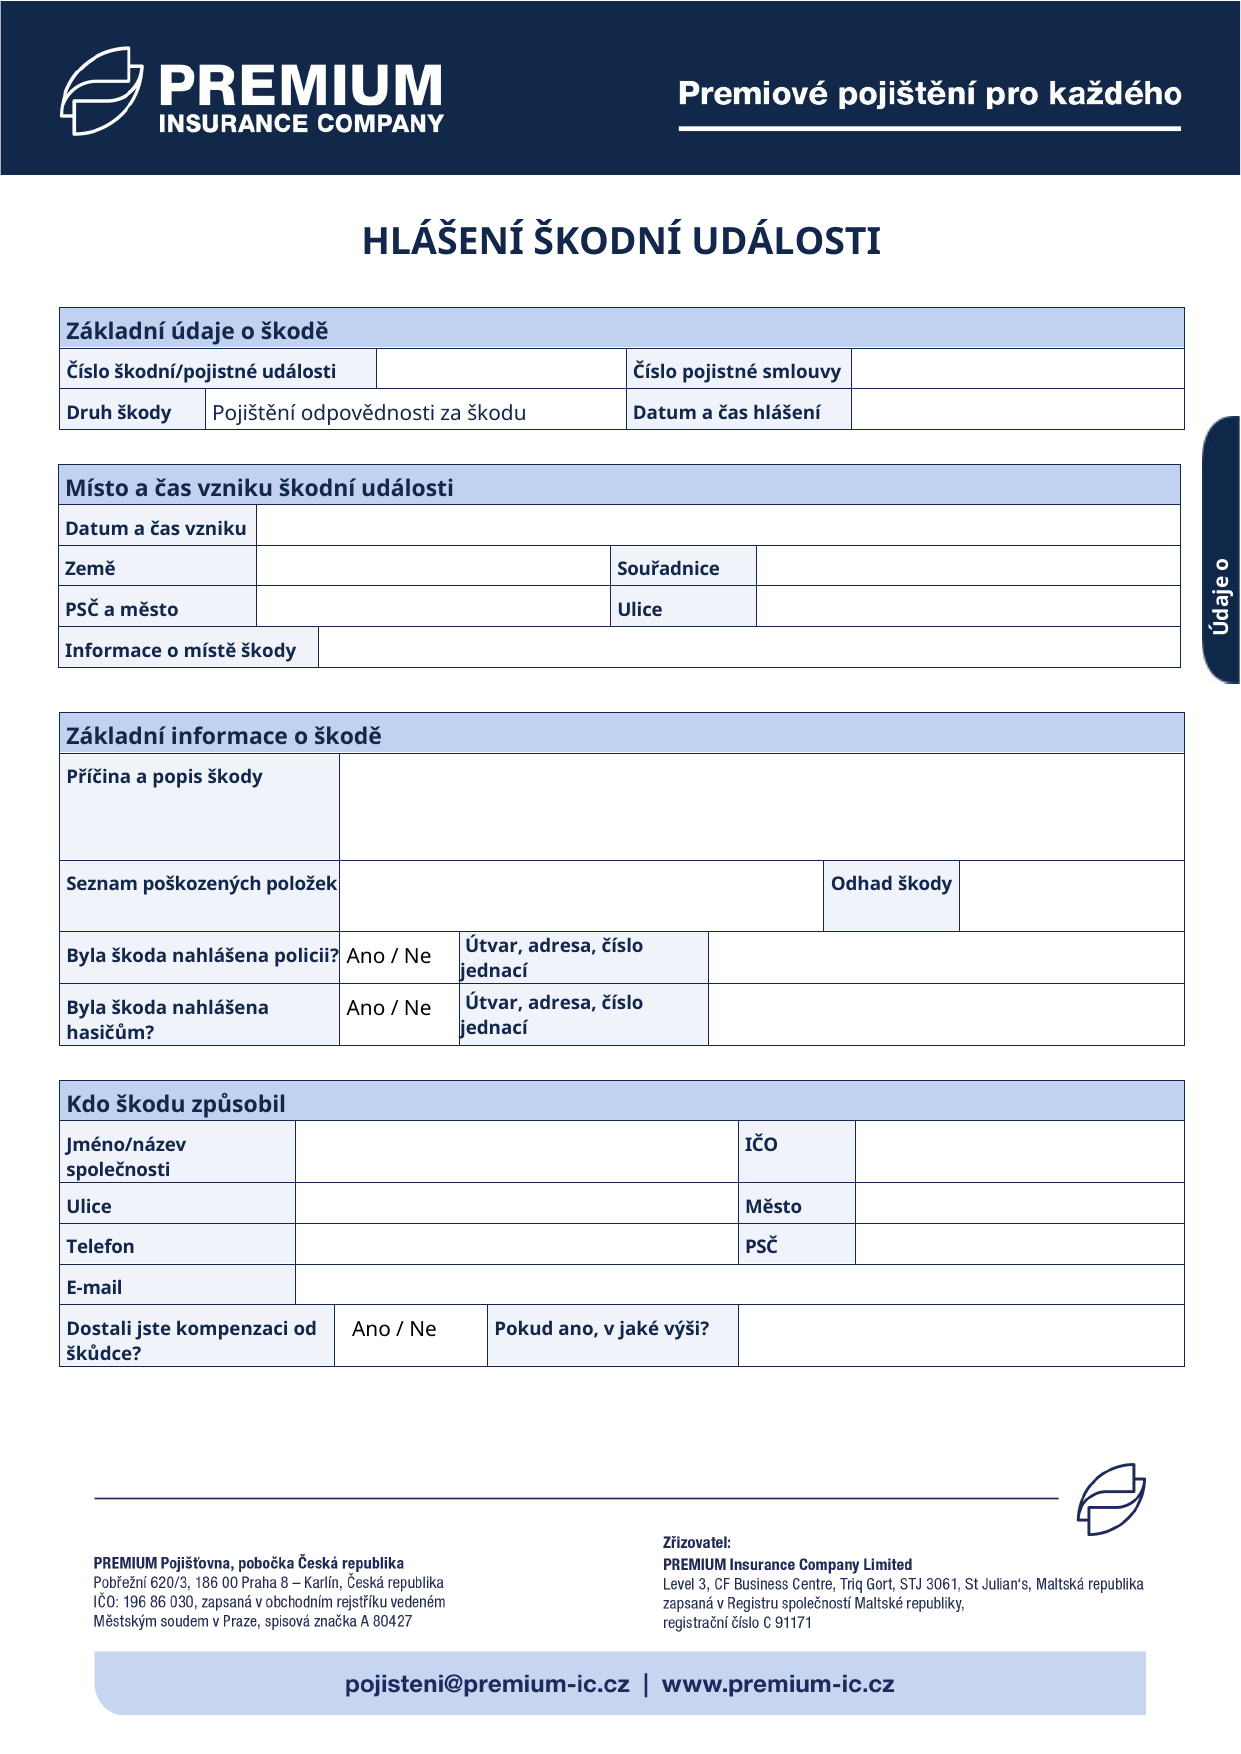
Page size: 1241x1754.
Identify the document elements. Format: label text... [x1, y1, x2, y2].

table_cell [296, 1183, 738, 1223]
table_cell [960, 861, 1184, 931]
table_cell Druh škody [60, 389, 205, 429]
table_cell [852, 349, 1184, 388]
table_cell Příčina a popis škody [60, 754, 339, 859]
picture [1202, 416, 1240, 684]
table_cell Seznam poškozených položek [60, 861, 339, 931]
table_cell Jméno/název společnosti [60, 1121, 295, 1182]
table_cell [257, 586, 610, 626]
table_cell Souřadnice [611, 546, 756, 585]
table_cell PSČ a město [59, 586, 256, 626]
table_cell Byla škoda nahlášena policii? [60, 932, 339, 983]
table_cell [340, 754, 1184, 859]
table_cell Datum a čas vzniku [59, 505, 256, 545]
table_cell [257, 546, 610, 585]
table_cell Číslo pojistné smlouvy [627, 349, 851, 388]
table_cell Dostali jste kompenzaci od škůdce? [60, 1305, 334, 1366]
table_cell Pokud ano, v jaké výši? [488, 1305, 738, 1366]
table_cell [377, 349, 626, 388]
picture [0, 1, 1241, 175]
table_cell Číslo škodní/pojistné události [60, 349, 376, 388]
picture [22, 1417, 1218, 1754]
table_cell [757, 586, 1180, 626]
table_header Kdo škodu způsobil [60, 1081, 1184, 1120]
table_cell Pojištění odpovědnosti za škodu [206, 389, 626, 429]
table_cell Útvar, adresa, číslo jednací [460, 932, 708, 983]
table_header Základní informace o škodě [60, 713, 1184, 752]
table_cell [340, 861, 823, 931]
table_cell [856, 1224, 1184, 1263]
table_cell [757, 546, 1180, 585]
table_cell Byla škoda nahlášena hasičům? [60, 984, 339, 1045]
table_header Místo a čas vzniku škodní události [59, 465, 1180, 504]
table_cell Útvar, adresa, číslo jednací [460, 984, 708, 1045]
table_cell Ano / Ne [340, 984, 459, 1045]
table_cell [852, 389, 1184, 429]
table_cell [257, 505, 1180, 545]
table_header Základní údaje o škodě [60, 308, 1184, 347]
table_cell [296, 1121, 738, 1182]
table_cell [709, 984, 1184, 1045]
table_cell Ano / Ne [340, 932, 459, 983]
table_cell [296, 1224, 738, 1263]
table_cell [856, 1183, 1184, 1223]
table_cell [296, 1265, 1184, 1304]
table_cell Informace o místě škody [59, 627, 318, 667]
table_cell Datum a čas hlášení [627, 389, 851, 429]
table_cell Země [59, 546, 256, 585]
title HLÁŠENÍ ŠKODNÍ UDÁLOSTI [44, 214, 1198, 265]
table_cell [319, 627, 1180, 667]
table_cell Ano / Ne [335, 1305, 487, 1366]
table_cell [739, 1305, 1184, 1366]
table_cell Telefon [60, 1224, 295, 1263]
table_cell PSČ [739, 1224, 855, 1263]
table_cell E-mail [60, 1265, 295, 1304]
table_cell Ulice [611, 586, 756, 626]
table_cell [856, 1121, 1184, 1182]
table_cell Ulice [60, 1183, 295, 1223]
table_cell Odhad škody [824, 861, 959, 931]
table_cell [709, 932, 1184, 983]
table_cell IČO [739, 1121, 855, 1182]
table_cell Město [739, 1183, 855, 1223]
